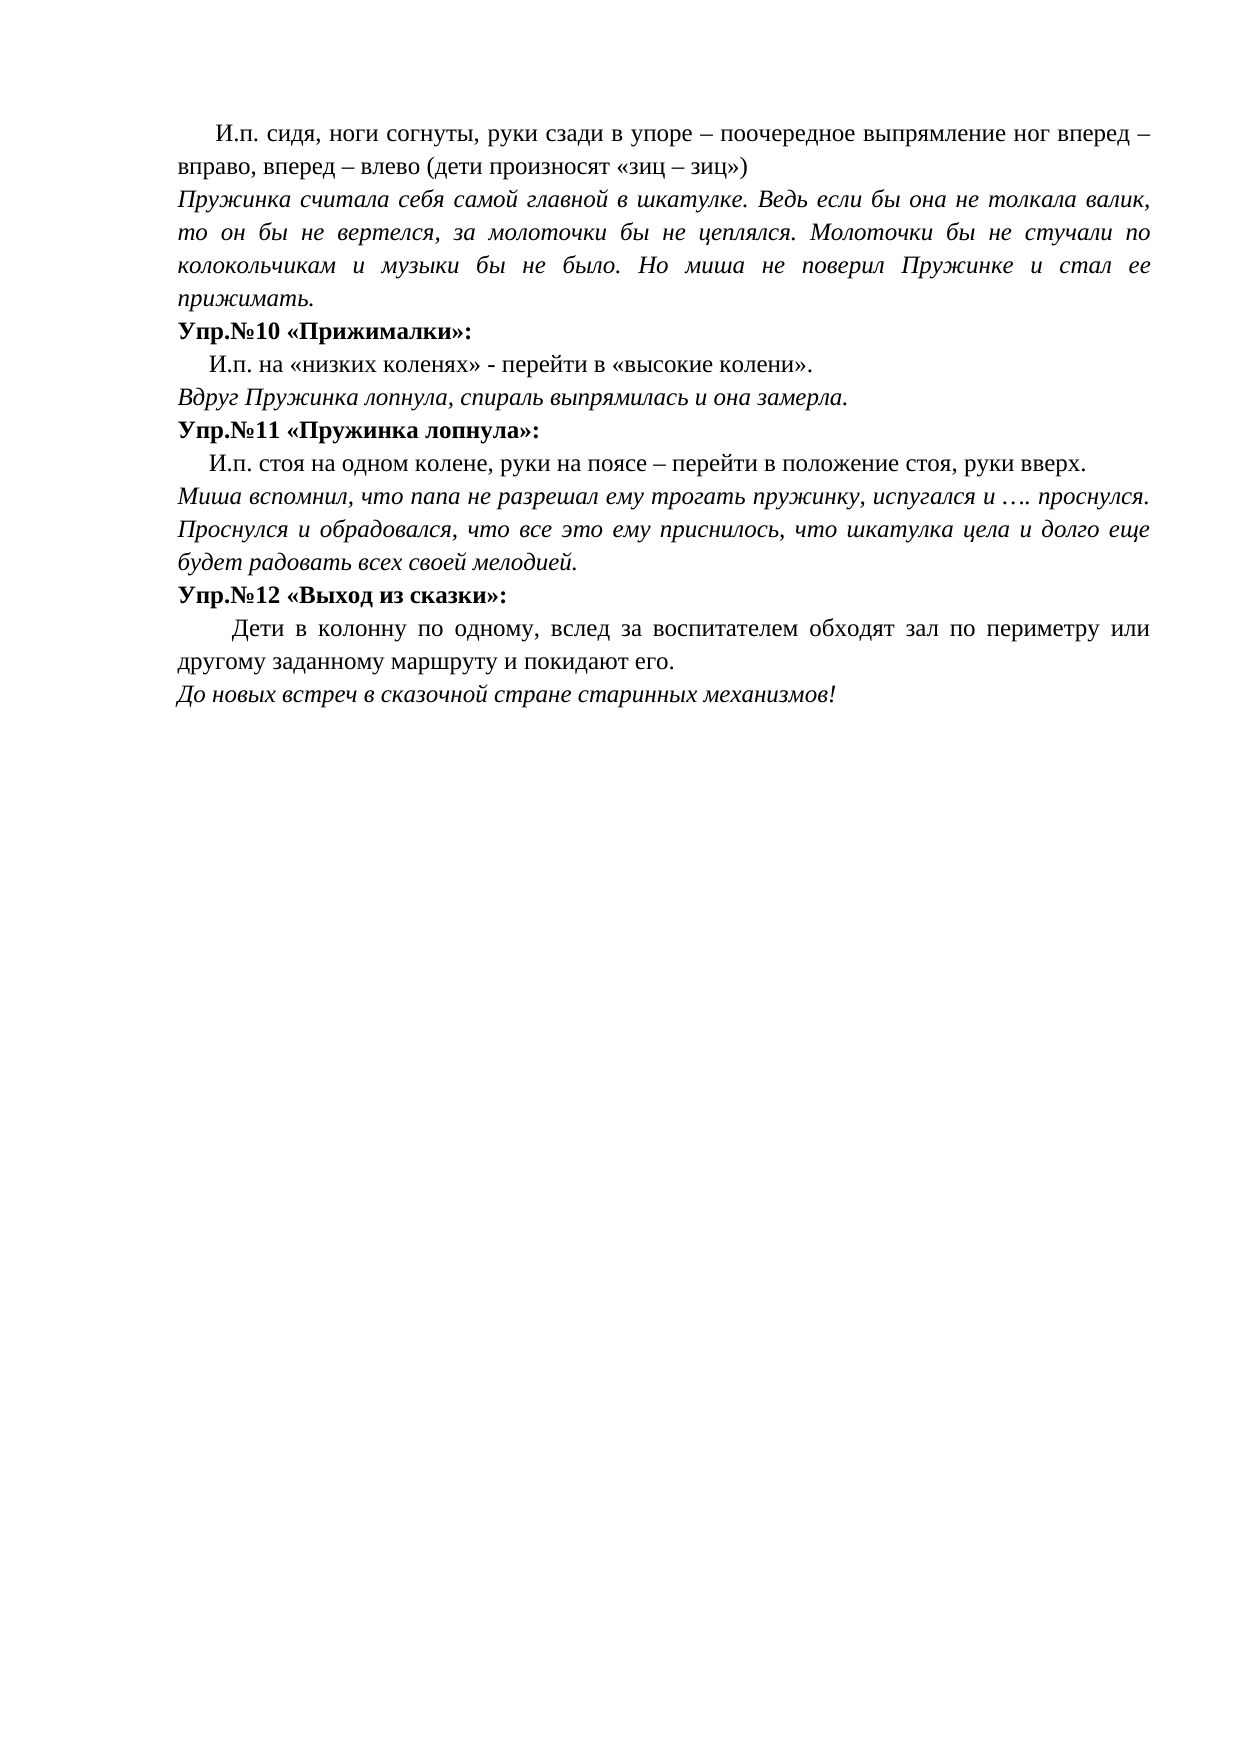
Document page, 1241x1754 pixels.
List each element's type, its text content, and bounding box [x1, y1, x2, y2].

text Дети в колонну по одному, вслед за воспитателем обходят зал по периметру или другому заданному маршруту и покидают его. [177, 613, 1152, 675]
text Упр.№10 «Прижималки»: [177, 316, 1152, 345]
text До новых встреч в сказочной стране старинных механизмов! [177, 679, 1152, 708]
text И.п. на «низких коленях» - перейти в «высокие колени». [177, 349, 1152, 378]
text Вдруг Пружинка лопнула, спираль выпрямилась и она замерла. [177, 382, 1152, 411]
text Пружинка считала себя самой главной в шкатулке. Ведь если бы она не толкала валик, то он бы не вертелся, за молоточки бы не цеплялся. Молоточки бы не стучали по колокольчикам и музыки бы не было. Но миша не поверил Пружинке и стал ее прижимать. [177, 184, 1152, 312]
text Миша вспомнил, что папа не разрешал ему трогать пружинку, испугался и …. проснулся. Проснулся и обрадовался, что все это ему приснилось, что шкатулка цела и долго еще будет радовать всех своей мелодией. [177, 481, 1152, 576]
text И.п. сидя, ноги согнуты, руки сзади в упоре – поочередное выпрямление ног вперед – вправо, вперед – влево (дети произносят «зиц – зиц») [177, 118, 1152, 180]
text И.п. стоя на одном колене, руки на поясе – перейти в положение стоя, руки вверх. [177, 448, 1152, 477]
text Упр.№12 «Выход из сказки»: [177, 580, 1152, 609]
text Упр.№11 «Пружинка лопнула»: [177, 415, 1152, 444]
